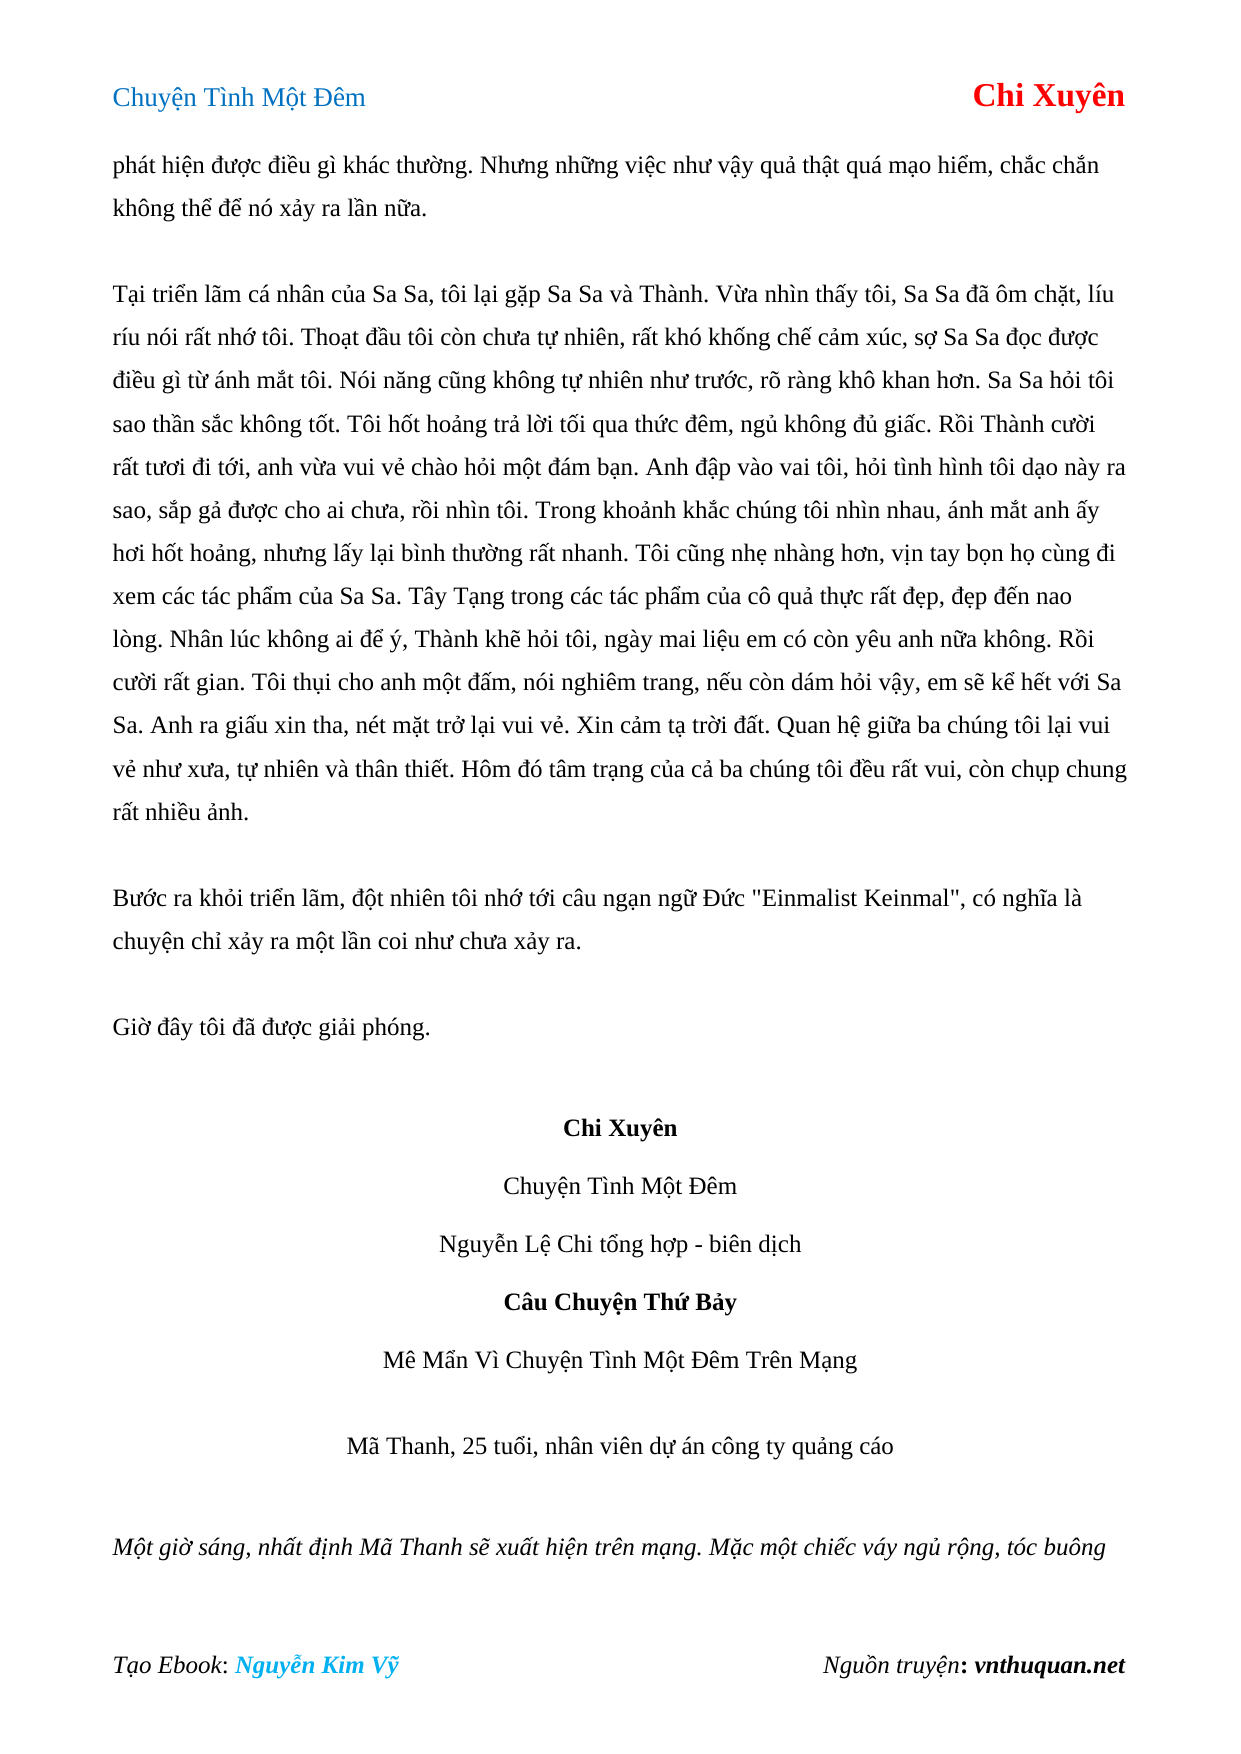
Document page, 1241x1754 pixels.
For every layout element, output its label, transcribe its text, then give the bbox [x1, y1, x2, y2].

text Nguyễn Lệ Chi tổng hợp - biên dịch [112, 1229, 1128, 1258]
text Chi Xuyên [112, 1113, 1128, 1142]
text Mê Mẩn Vì Chuyện Tình Một Đêm Trên Mạng Mã Thanh, 25 tuổi, nhân viên dự án công ty quảng cáo [112, 1345, 1128, 1460]
text Câu Chuyện Thứ Bảy [112, 1287, 1128, 1316]
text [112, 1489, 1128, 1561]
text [112, 150, 1128, 1041]
text Chuyện Tình Một Đêm [112, 1171, 1128, 1200]
